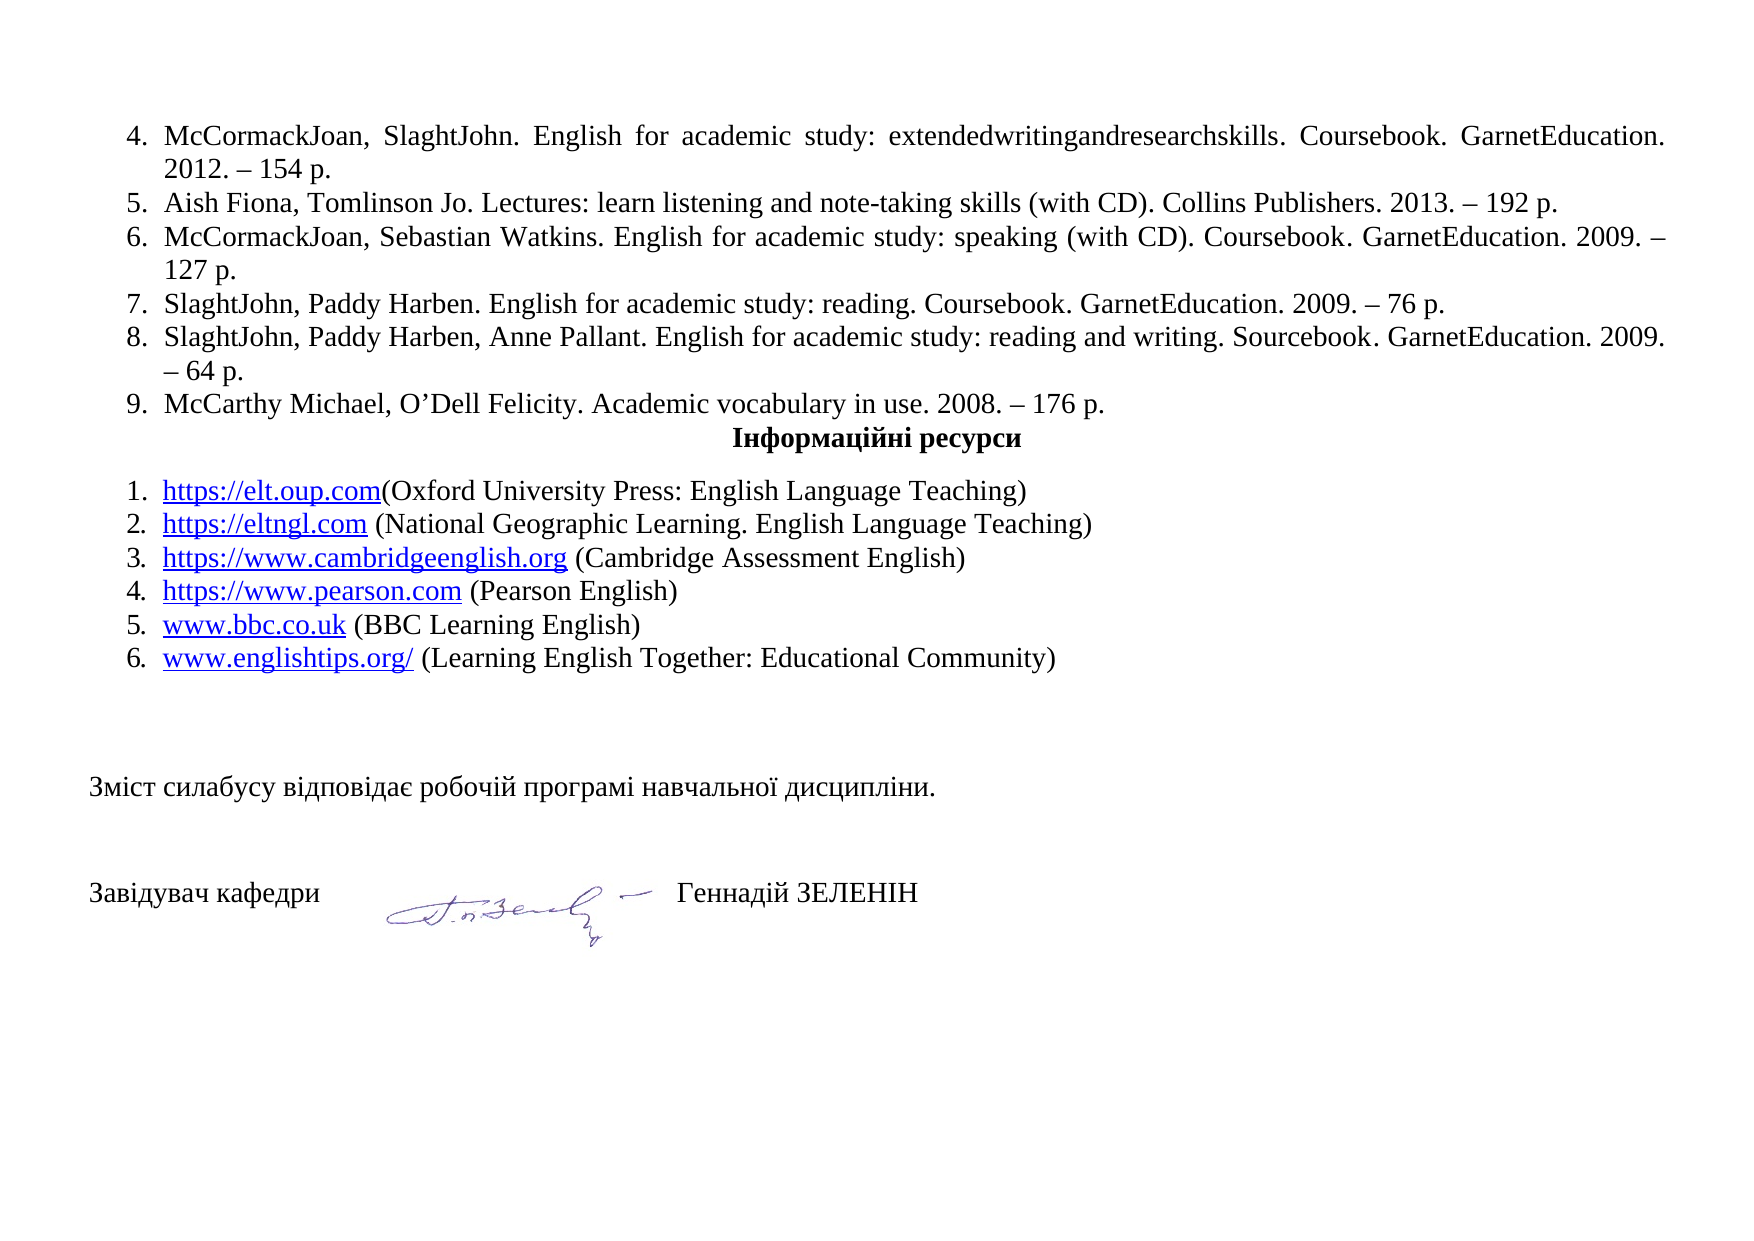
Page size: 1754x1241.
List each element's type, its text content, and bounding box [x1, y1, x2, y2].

list https://www.pearson.com (Pearson English) [126, 573, 1665, 607]
list https://elt.oup.com(Oxford University Press: English Language Teaching) [126, 473, 1665, 506]
list SlaghtJohn, Paddy Harben. English for academic study: reading. Coursebook. GarnetEducation. 2009. – 76 p. [126, 286, 1665, 319]
list SlaghtJohn, Paddy Harben, Anne Pallant. English for academic study: reading and writing. Sourcebook. GarnetEducation. 2009. – 64 p. [126, 319, 1665, 386]
list www.englishtips.org/ (Learning English Together: Educational Community) [126, 641, 1665, 674]
picture [367, 863, 658, 961]
list www.bbc.co.uk (BBC Learning English) [126, 607, 1665, 641]
list https://eltngl.com (National Geographic Learning. English Language Teaching) [126, 506, 1665, 540]
text Завідувач кафедри Геннадій ЗЕЛЕНІН [89, 875, 367, 909]
text Інформаційні ресурси [89, 420, 1665, 453]
list McCormackJoan, SlaghtJohn. English for academic study: extendedwritingandresearchskills. Coursebook. GarnetEducation. 2012. – 154 p. [126, 118, 1665, 185]
list McCarthy Michael, O’Dell Felicity. Academic vocabulary in use. 2008. – 176 p. [126, 386, 1665, 420]
list Aish Fiona, Tomlinson Jo. Lectures: learn listening and note-taking skills (with CD). Collins Publishers. 2013. – 192 p. [126, 185, 1665, 219]
text Зміст силабусу відповідає робочій програмі навчальної дисципліни. [89, 769, 1665, 803]
list https://www.cambridgeenglish.org (Cambridge Assessment English) [126, 540, 1665, 573]
text Завідувач кафедри Геннадій ЗЕЛЕНІН [658, 875, 1665, 909]
list McCormackJoan, Sebastian Watkins. English for academic study: speaking (with CD). Coursebook. GarnetEducation. 2009. – 127 p. [126, 219, 1665, 286]
